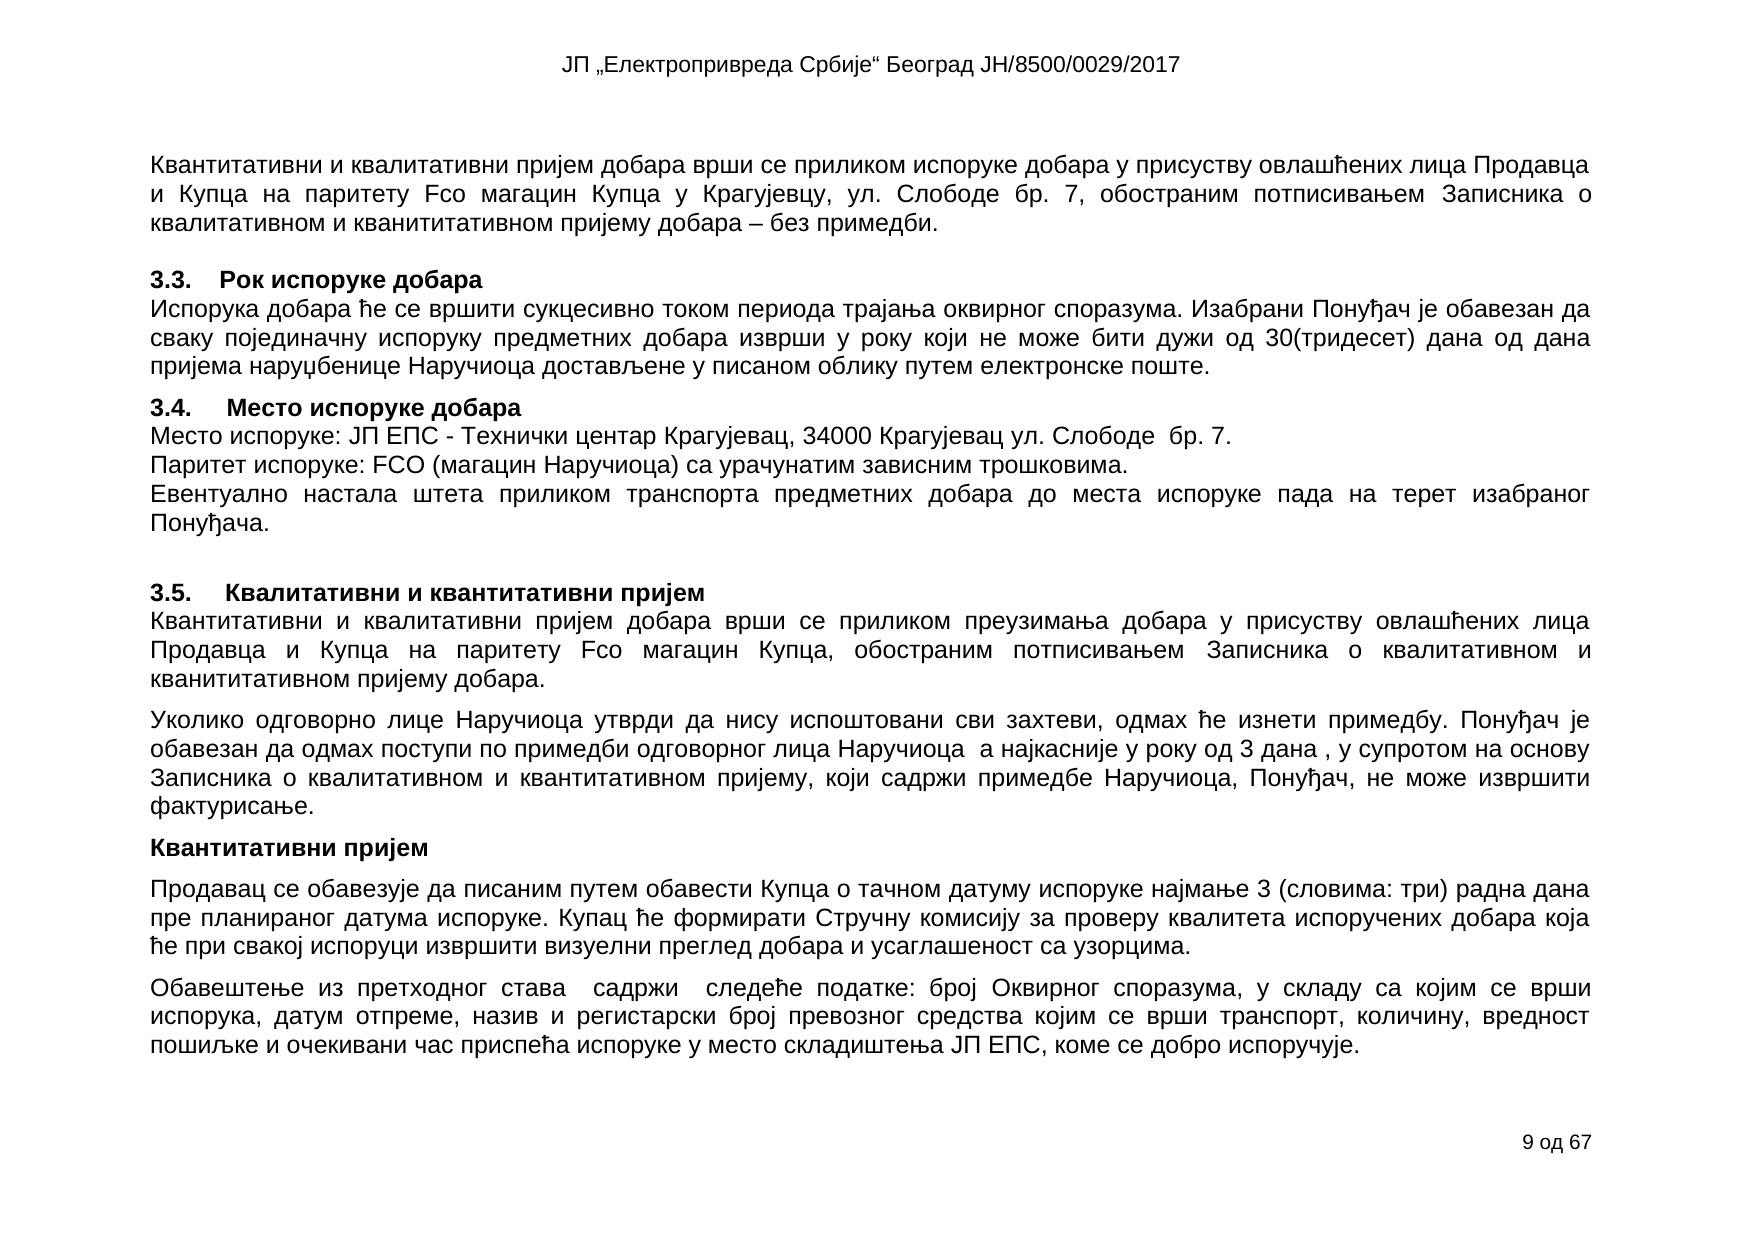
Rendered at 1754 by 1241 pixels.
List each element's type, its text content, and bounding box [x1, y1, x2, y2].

text Продавац се обавезује да писаним путем обавести Купца о тачном датуму испоруке најмање 3 (словима: три) радна дана пре планираног датума испоруке. Купац ће формирати Стручну комисију за проверу квалитета испоручених добара која ће при свакој испоруци извршити визуелни преглед добара и усаглашеност са узорцима. [150, 874, 1592, 960]
list Квантитативни и квалитативни пријем добара врши се приликом преузимања добара у присуству овлашћених лица Продавца и Купца на паритету Fco магацин Купца, обостраним потписивањем Записника о квалитативном и кванититативном пријему добара. [150, 606, 1592, 692]
list Квантитативни и квалитативни пријем добара врши се приликом испоруке добара у присуству овлашћених лица Продавца и Купца на паритету Fco магацин Купца у Крагујевцу, ул. Слободе бр. 7, обостраним потписивањем Записника о квалитативном и кванититативном пријему добара – без примедби. [150, 150, 1592, 236]
text Евентуално настала штета приликом транспорта предметних добара до места испоруке пада на терет изабраног Понуђача. [150, 479, 1592, 536]
text Обавештење из претходног става садржи следеће податке: број Оквирног споразума, у складу са којим се врши испорука, датум отпреме, назив и регистарски број превозног средства којим се врши транспорт, количину, вредност пошиљке и очекивани час приспећа испоруке у место складиштења ЈП ЕПС, коме се добро испоручује. [150, 972, 1592, 1059]
text Паритет испоруке: FCO (магацин Наручиоца) са урачунатим зависним трошковима. [150, 450, 1592, 479]
list Испорука добара ће се вршити сукцесивно током периода трајања оквирног споразума. Изабрани Понуђач је обавезан да сваку појединачну испоруку предметних добара изврши у року који не може бити дужи од 30(тридесет) дана од дана пријема наруџбенице Наручиоца достављене у писаном облику путем електронске поште. [150, 294, 1592, 380]
text Квантитативни пријем [150, 832, 1592, 861]
text 3.3. Рок испоруке добара [150, 265, 1592, 294]
subtitle 3.4. Место испоруке добара [150, 392, 1592, 421]
text Место испоруке: ЈП ЕПС - Технички центар Крагујевац, 34000 Крагујевац ул. Слободе бр. 7. [150, 421, 1592, 450]
text Уколико одговорно лице Наручиоца утврди да нису испоштовани сви захтеви, одмах ће изнети примедбу. Понуђач је обавезан да одмах поступи по примедби одговорног лица Наручиоца а најкасније у року од 3 дана , у супротом на основу Записника о квалитативном и квантитативном пријему, који садржи примедбе Наручиоца, Понуђач, не може извршити фактурисање. [150, 705, 1592, 820]
subtitle Квалитативни и квантитативни пријем [150, 577, 1592, 606]
